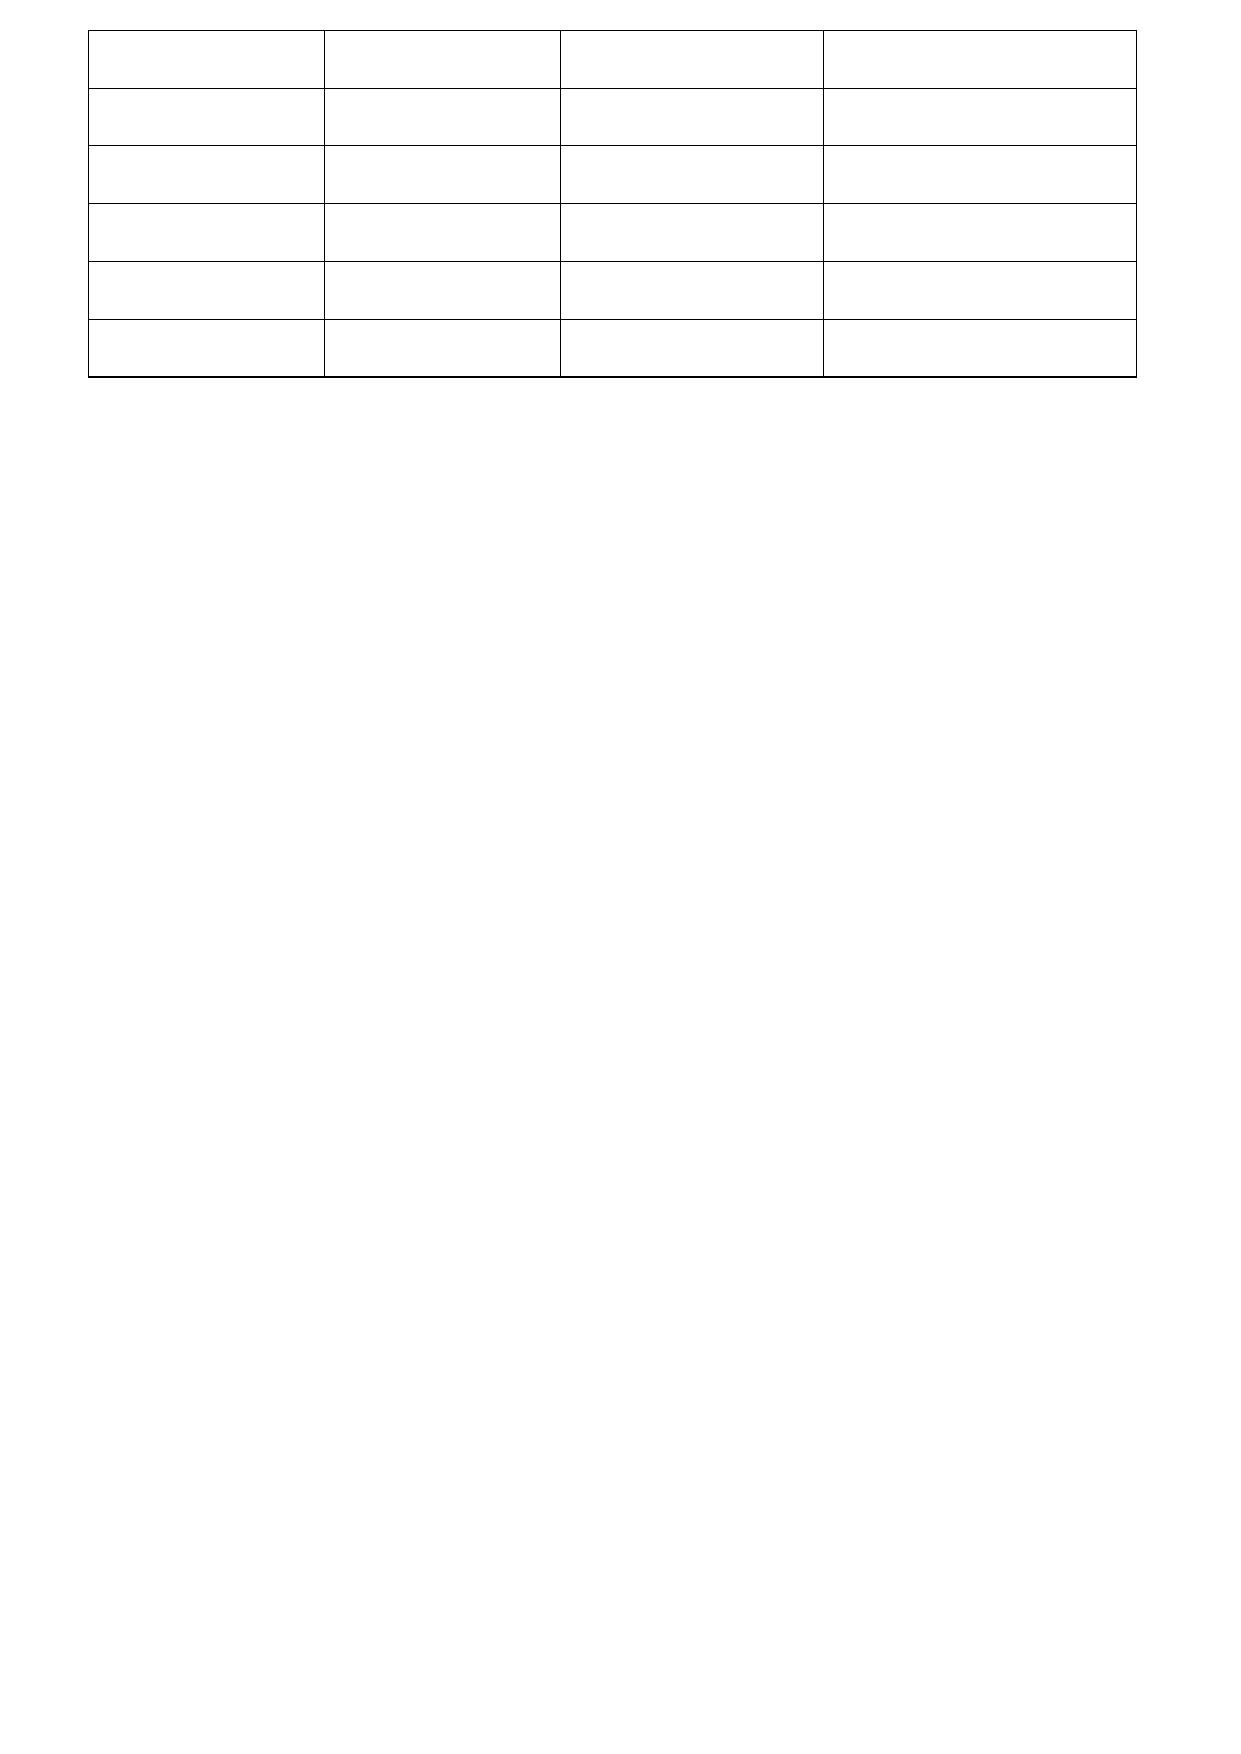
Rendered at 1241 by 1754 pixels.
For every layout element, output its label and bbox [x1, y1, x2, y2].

table_cell [561, 204, 823, 261]
table_cell [325, 204, 560, 261]
table_cell [89, 31, 324, 87]
table_cell [89, 320, 324, 376]
table_cell [561, 31, 823, 87]
table_cell [325, 31, 560, 87]
table_cell [824, 146, 1136, 203]
table_cell [561, 89, 823, 145]
table_cell [824, 89, 1136, 145]
table_cell [824, 320, 1136, 376]
table_cell [824, 31, 1136, 87]
table_cell [561, 262, 823, 319]
table_cell [561, 146, 823, 203]
table_cell [325, 89, 560, 145]
table_cell [89, 146, 324, 203]
table_cell [824, 262, 1136, 319]
table_cell [325, 320, 560, 376]
table_cell [325, 146, 560, 203]
table_cell [89, 262, 324, 319]
table_cell [89, 204, 324, 261]
table_cell [89, 89, 324, 145]
table_cell [325, 262, 560, 319]
table_cell [561, 320, 823, 376]
table_cell [824, 204, 1136, 261]
